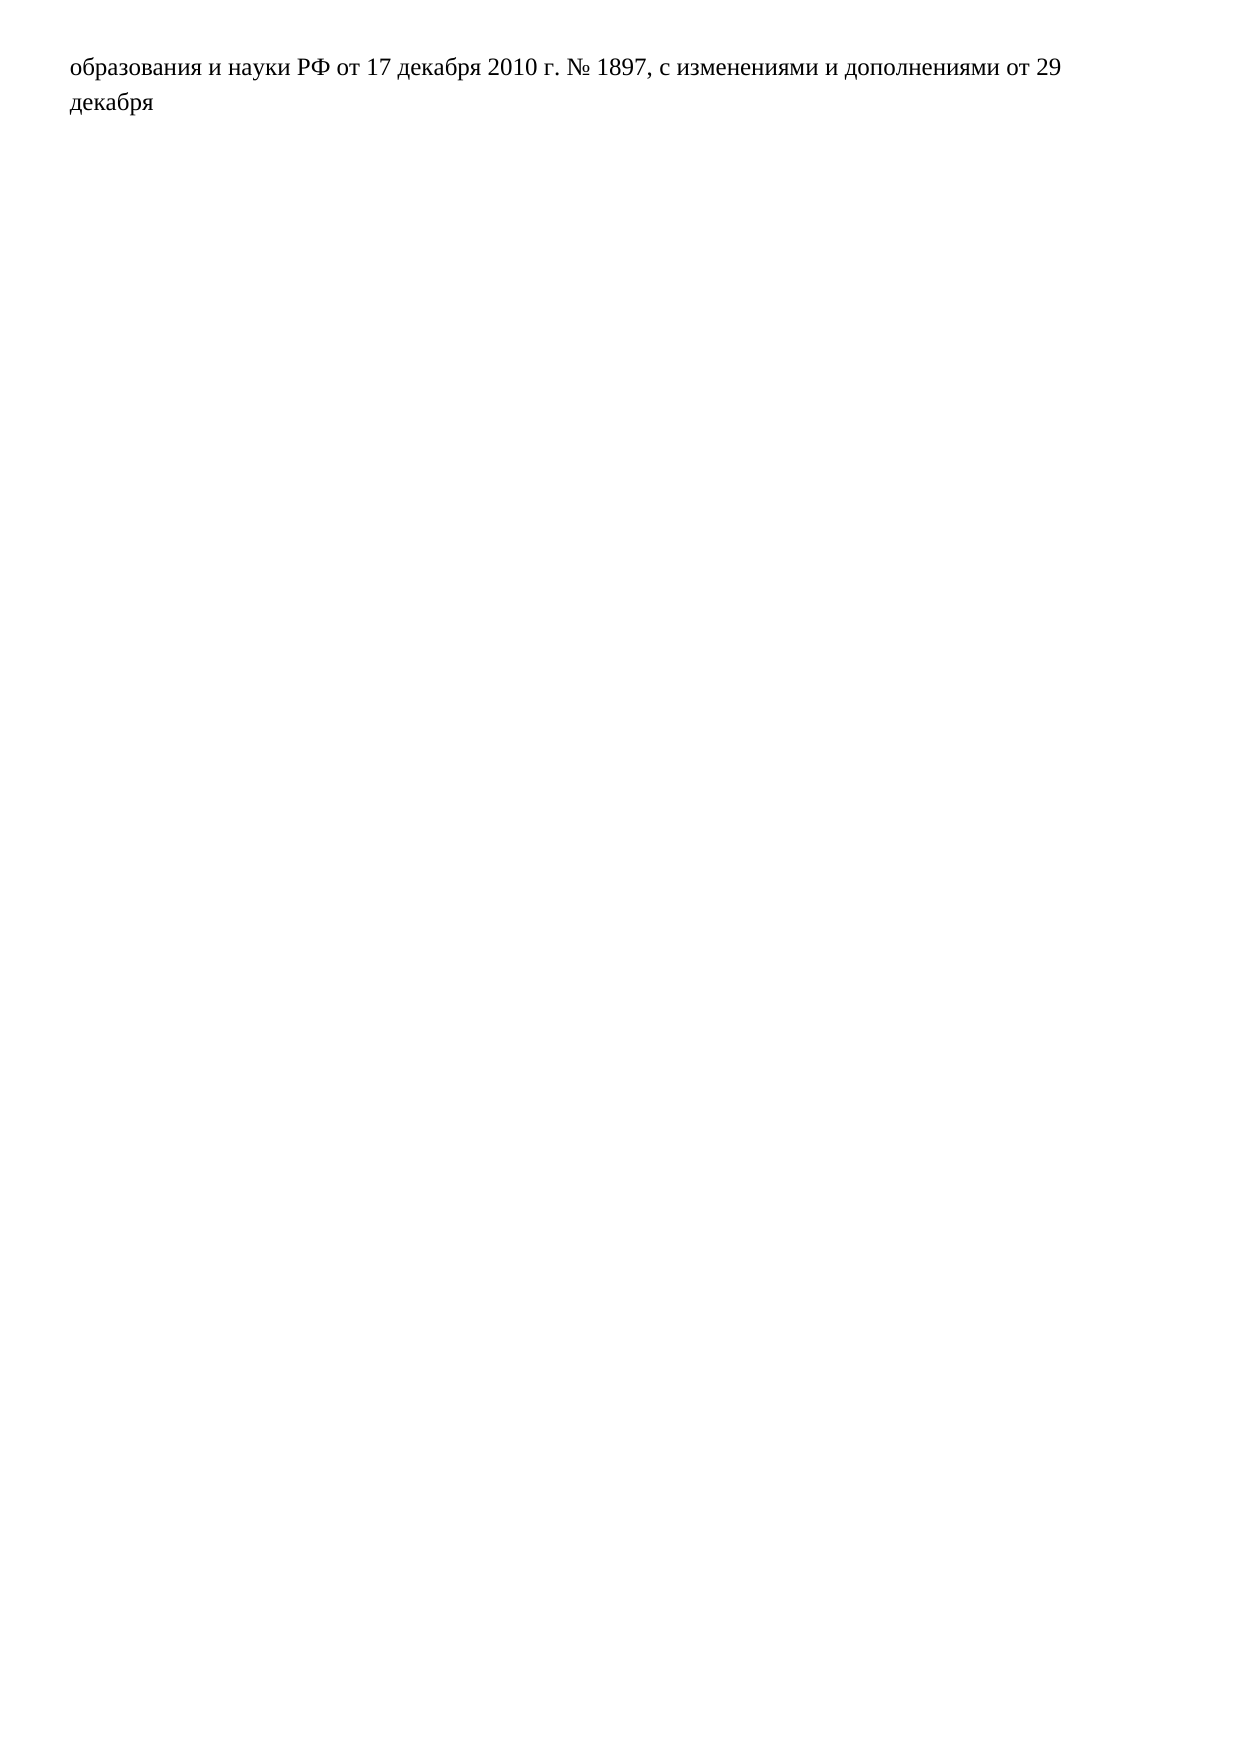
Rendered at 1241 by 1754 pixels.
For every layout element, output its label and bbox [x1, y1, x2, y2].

list [69, 52, 1148, 116]
